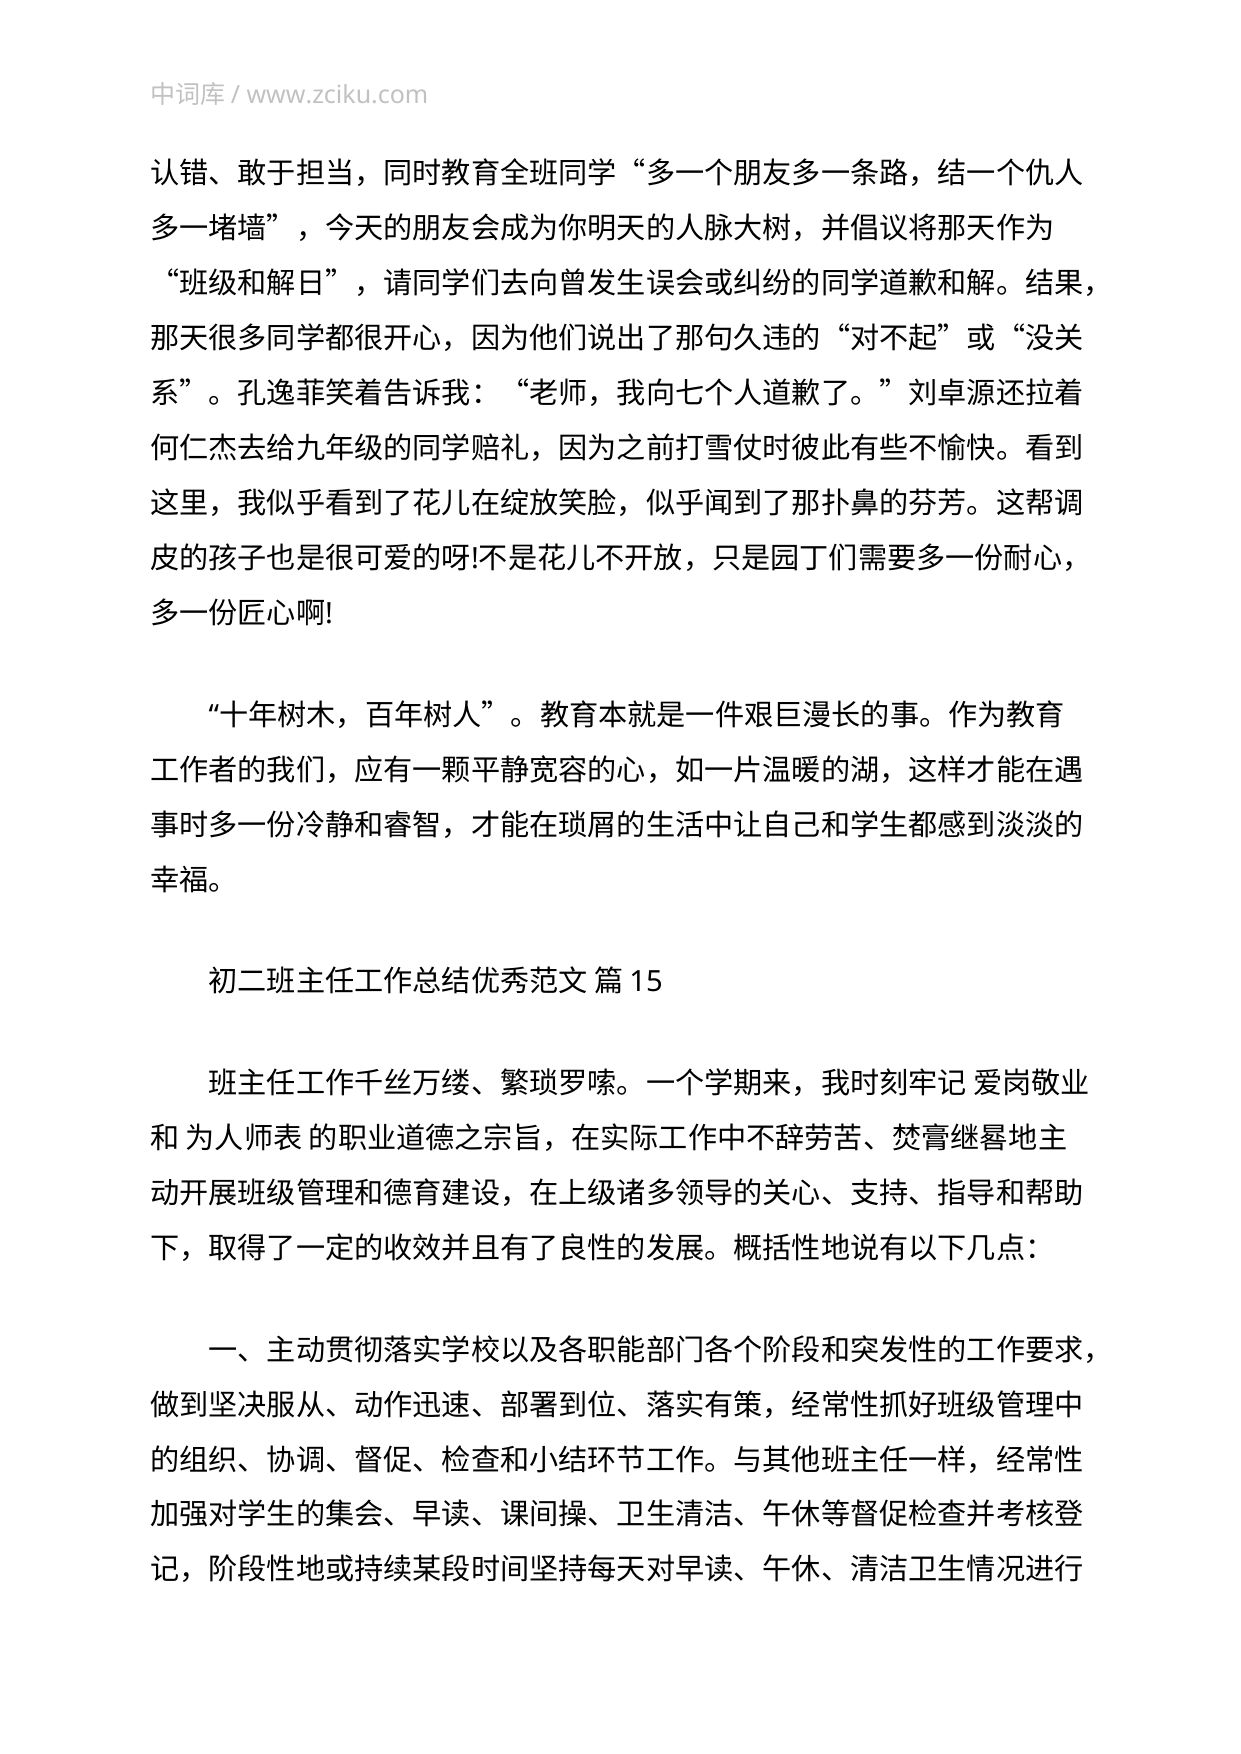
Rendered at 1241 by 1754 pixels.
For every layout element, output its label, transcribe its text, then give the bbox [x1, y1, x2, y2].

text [150, 1326, 1090, 1588]
text “十年树木，百年树人”。教育本就是一件艰巨漫长的事。作为教育工作者的我们，应有一颗平静宽容的心，如一片温暖的湖，这样才能在遇事时多一份冷静和睿智，才能在琐屑的生活中让自己和学生都感到淡淡的幸福。 [150, 691, 1090, 898]
text 班主任工作千丝万缕、繁琐罗嗦。一个学期来，我时刻牢记 爱岗敬业 和 为人师表 的职业道德之宗旨，在实际工作中不辞劳苦、焚膏继晷地主动开展班级管理和德育建设，在上级诸多领导的关心、支持、指导和帮助下，取得了一定的收效并且有了良性的发展。概括性地说有以下几点： [150, 1060, 1090, 1267]
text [150, 150, 1090, 632]
text 初二班主任工作总结优秀范文 篇15 [150, 958, 1090, 1000]
